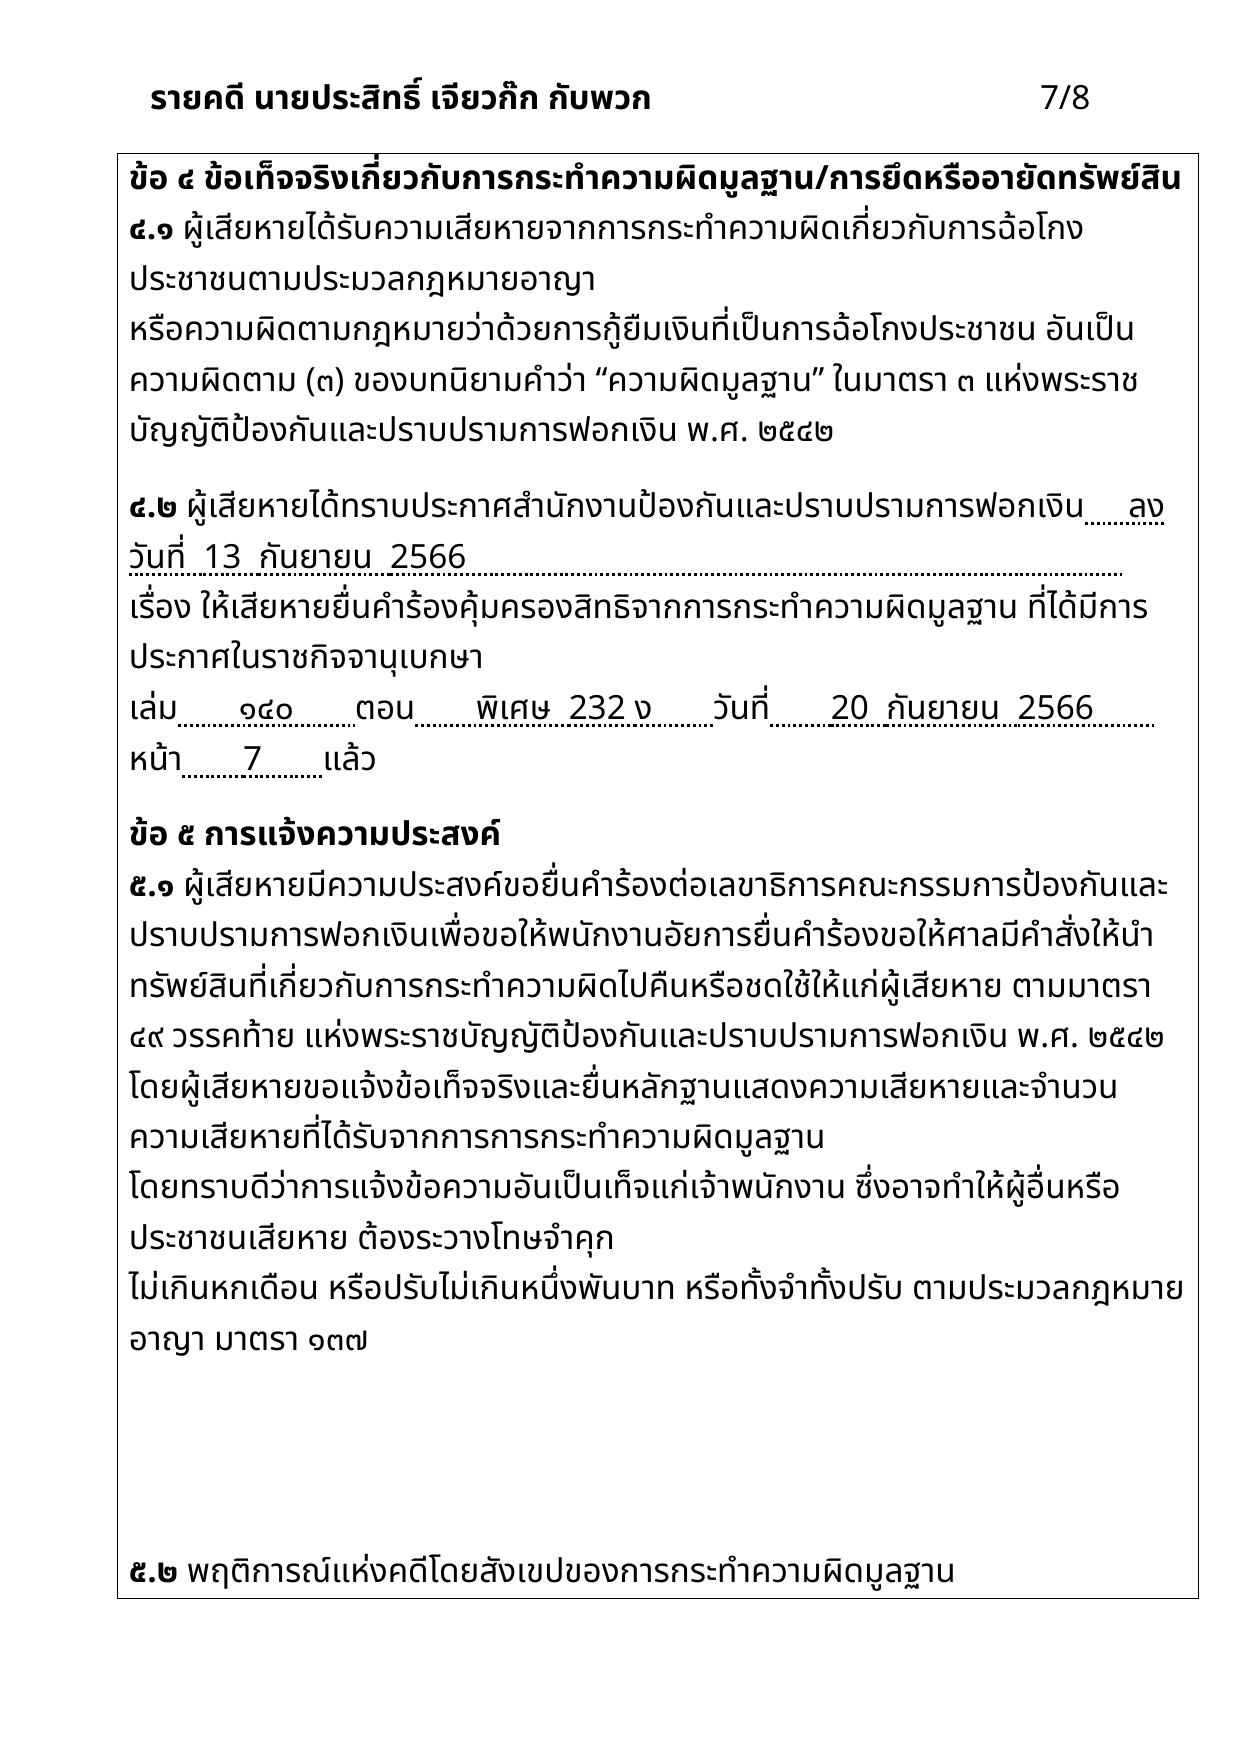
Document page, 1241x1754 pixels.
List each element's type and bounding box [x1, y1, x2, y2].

table_cell [118, 154, 1198, 1597]
